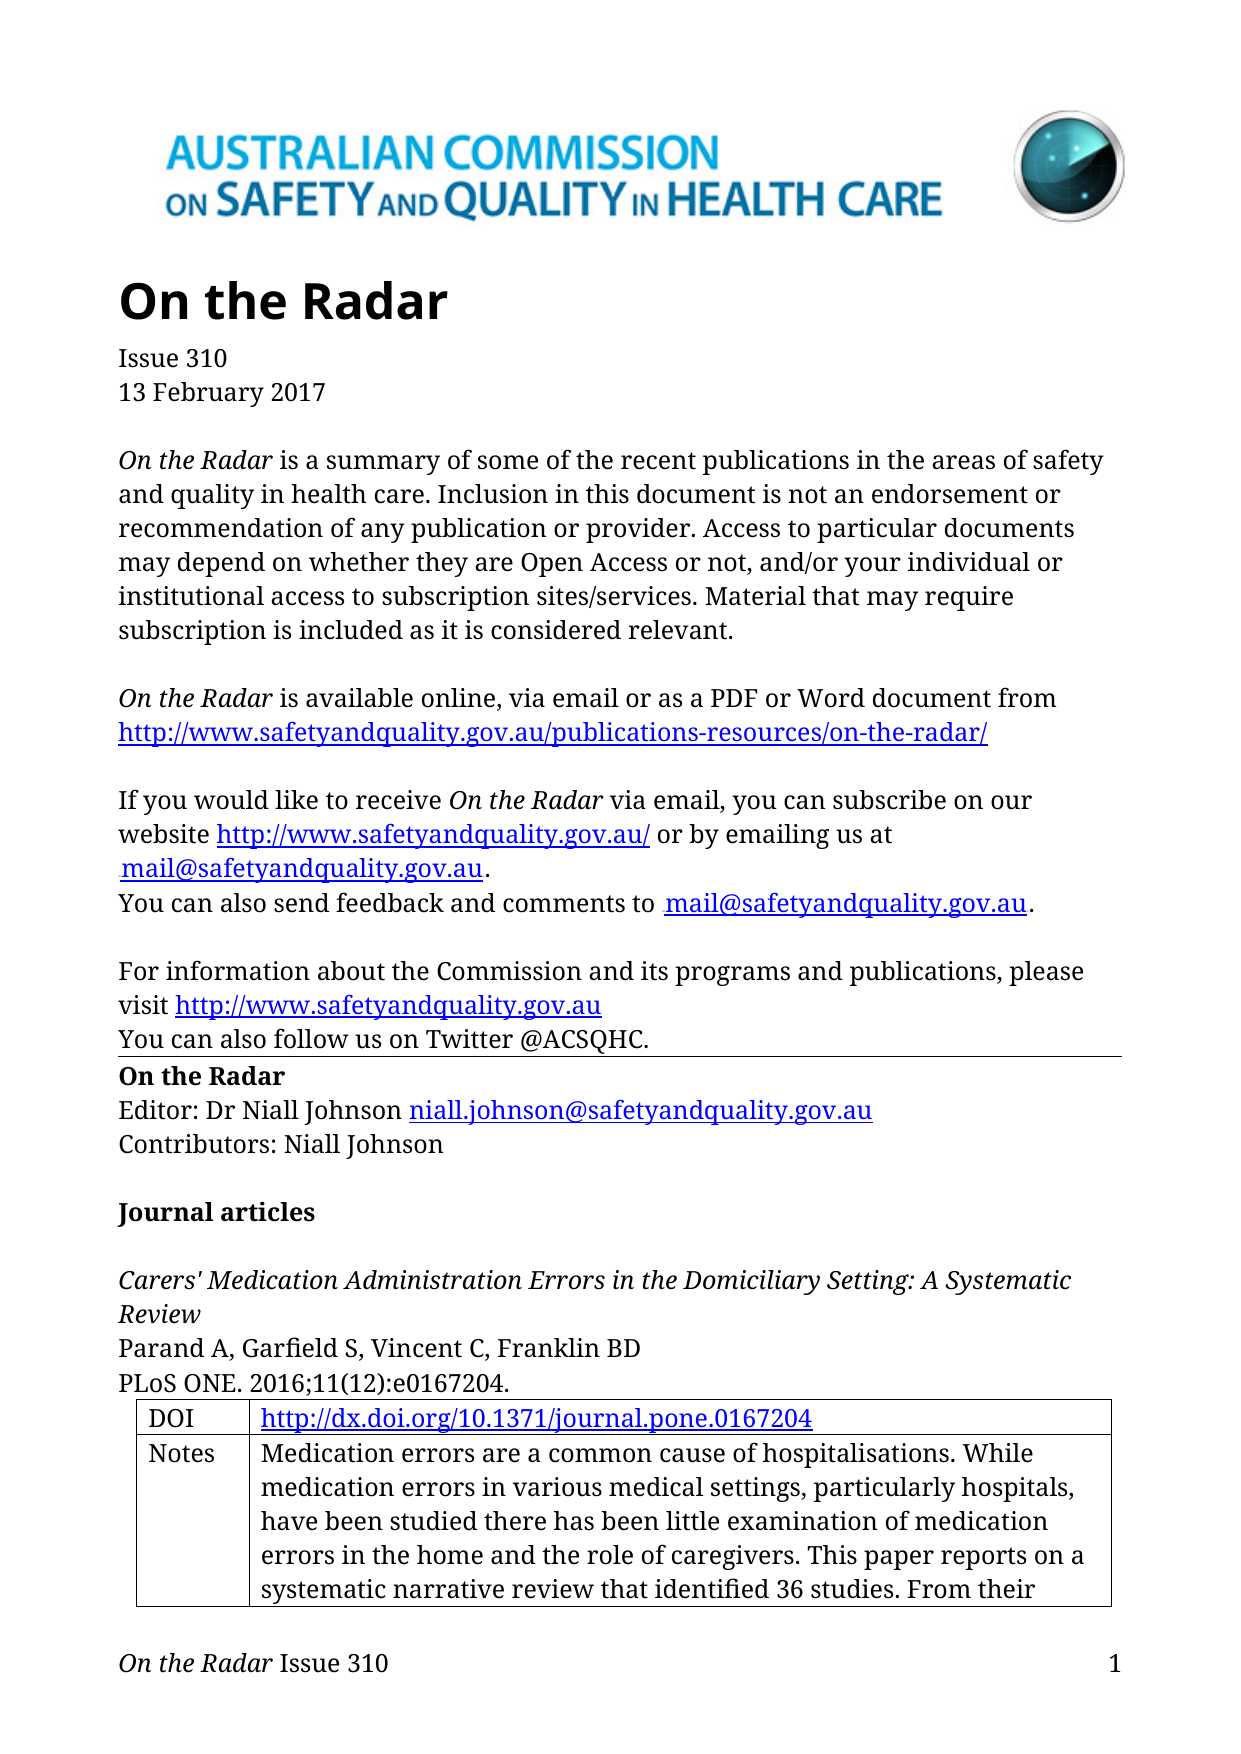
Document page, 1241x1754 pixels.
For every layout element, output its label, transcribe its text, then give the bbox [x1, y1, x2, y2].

subtitle On the Radar [118, 173, 1122, 334]
table_cell Notes [137, 1435, 249, 1606]
text Contributors: Niall Johnson [118, 1127, 1122, 1161]
text Editor: Dr Niall Johnson niall.johnson@safetyandquality.gov.au [118, 1093, 1122, 1127]
table_header http://dx.doi.org/10.1371/journal.pone.0167204 [250, 1400, 1111, 1434]
text For information about the Commission and its programs and publications, please visit http://www.safetyandquality.gov.au [118, 953, 1122, 1021]
text If you would like to receive On the Radar via email, you can subscribe on our website http://www.safetyandquality.gov.au/ or by emailing us at HUmail@safetyandquality.gov.auU. You can also send feedback and comments to HUmail@safetyandquality.gov.auU. [118, 783, 1122, 919]
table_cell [250, 1435, 1111, 1606]
text PLoS ONE. 2016;11(12):e0167204. [118, 1365, 1122, 1399]
picture [158, 81, 1125, 228]
text Carers' Medication Administration Errors in the Domiciliary Setting: A Systematic Review [118, 1263, 1122, 1331]
table_header DOI [137, 1400, 249, 1434]
text On the Radar is a summary of some of the recent publications in the areas of safety and quality in health care. Inclusion in this document is not an endorsement or recommendation of any publication or provider. Access to particular documents may depend on whether they are Open Access or not, and/or your individual or institutional access to subscription sites/services. Material that may require subscription is included as it is considered relevant. [118, 442, 1122, 647]
text On the Radar is available online, via email or as a PDF or Word document from http://www.safetyandquality.gov.au/publications-resources/on-the-radar/ [118, 681, 1122, 749]
text Issue 310 [118, 340, 1122, 374]
text Parand A, Garfield S, Vincent C, Franklin BD [118, 1331, 1122, 1365]
text On the Radar [118, 1057, 1122, 1093]
text Journal articles [118, 1195, 1122, 1229]
text 13 February 2017 [118, 374, 1122, 408]
text You can also follow us on Twitter @ACSQHC. [118, 1021, 1122, 1056]
